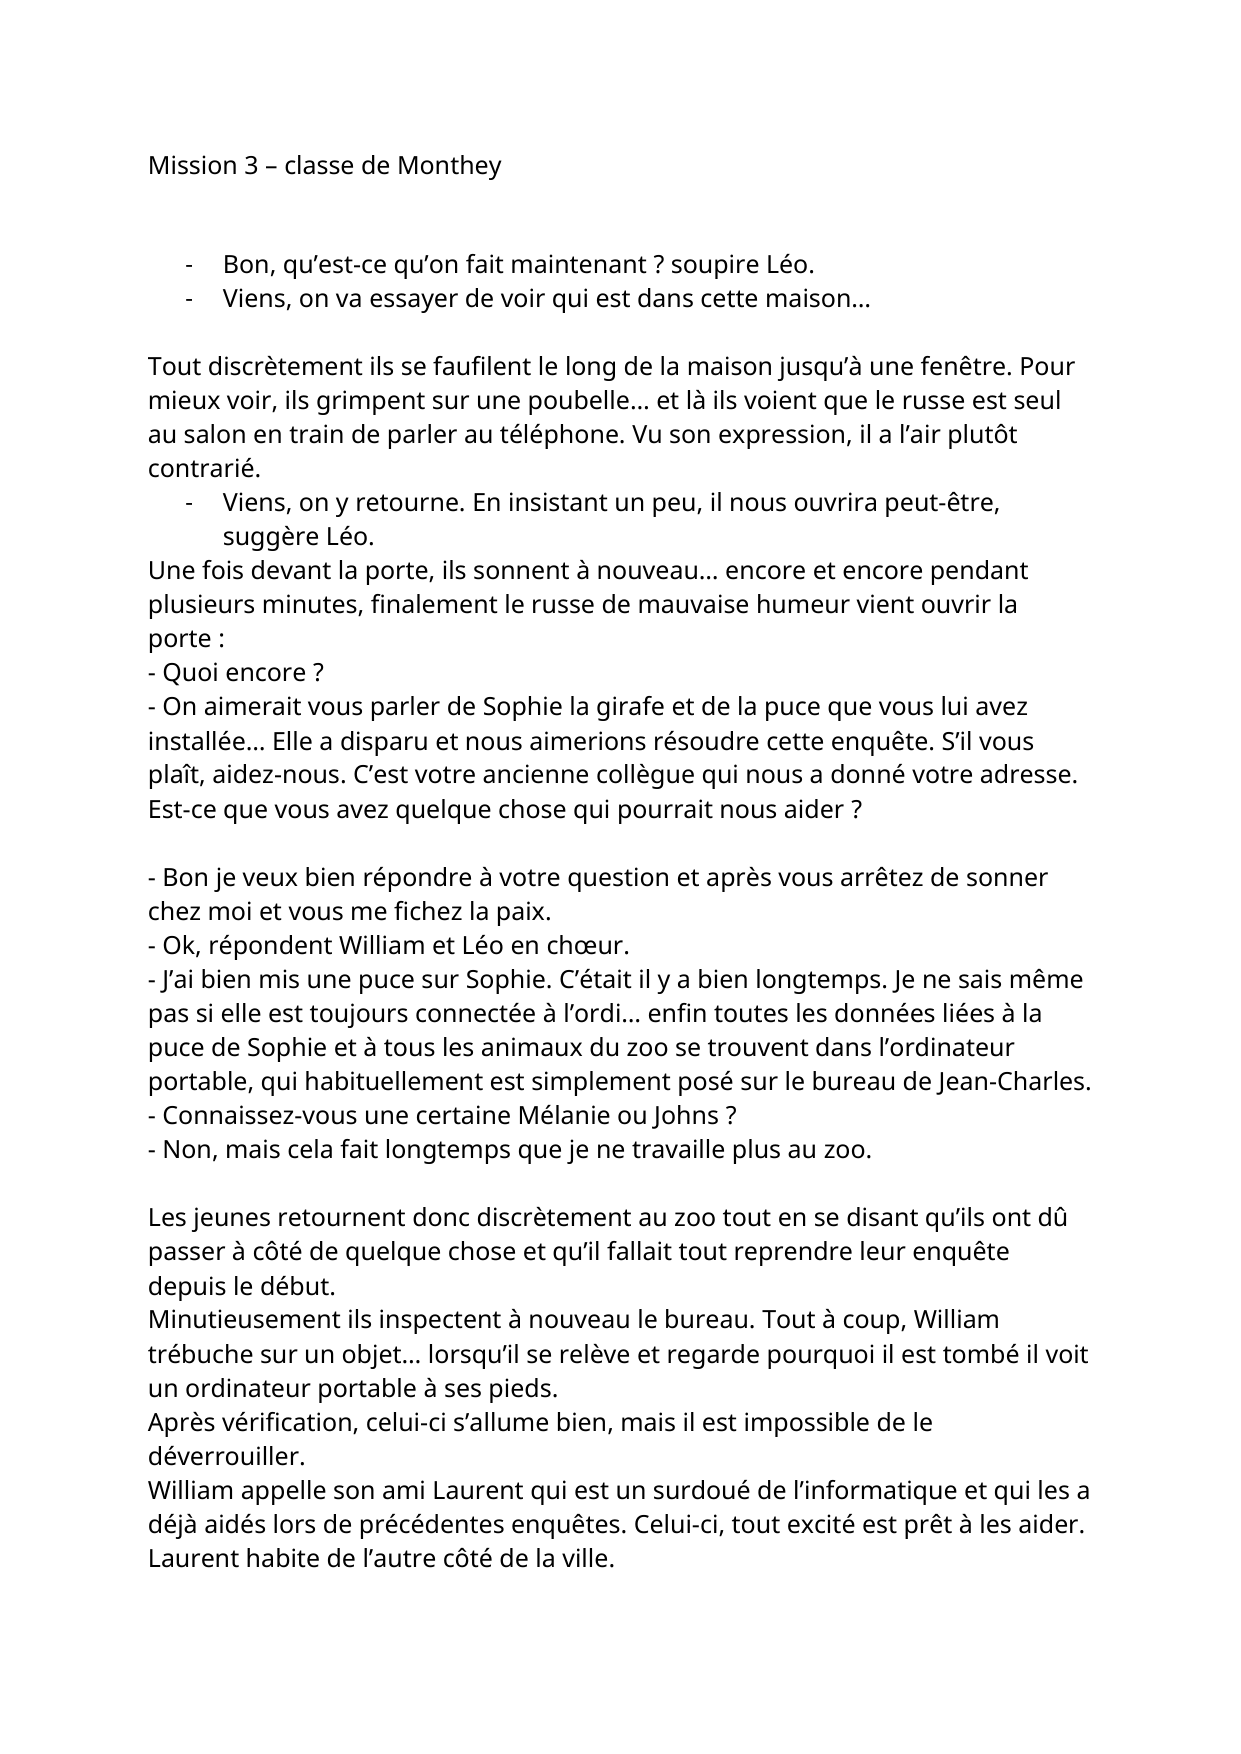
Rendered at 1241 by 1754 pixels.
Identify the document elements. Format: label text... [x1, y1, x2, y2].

text - Quoi encore ? [148, 655, 1093, 689]
list Viens, on va essayer de voir qui est dans cette maison… [185, 280, 1093, 314]
text Tout discrètement ils se faufilent le long de la maison jusqu’à une fenêtre. Pour mieux voir, ils grimpent sur une poubelle… et là ils voient que le russe est seul au salon en train de parler au téléphone. Vu son expression, il a l’air plutôt contrarié. [148, 348, 1093, 485]
text - Bon je veux bien répondre à votre question et après vous arrêtez de sonner chez moi et vous me fichez la paix. [148, 859, 1093, 927]
text Minutieusement ils inspectent à nouveau le bureau. Tout à coup, William trébuche sur un objet… lorsqu’il se relève et regarde pourquoi il est tombé il voit un ordinateur portable à ses pieds. [148, 1302, 1093, 1404]
text - On aimerait vous parler de Sophie la girafe et de la puce que vous lui avez installée… Elle a disparu et nous aimerions résoudre cette enquête. S’il vous plaît, aidez-nous. C’est votre ancienne collègue qui nous a donné votre adresse. Est-ce que vous avez quelque chose qui pourrait nous aider ? [148, 689, 1093, 825]
text - Non, mais cela fait longtemps que je ne travaille plus au zoo. [148, 1132, 1093, 1166]
text Les jeunes retournent donc discrètement au zoo tout en se disant qu’ils ont dû passer à côté de quelque chose et qu’il fallait tout reprendre leur enquête depuis le début. [148, 1200, 1093, 1302]
text Une fois devant la porte, ils sonnent à nouveau… encore et encore pendant plusieurs minutes, finalement le russe de mauvaise humeur vient ouvrir la porte : [148, 553, 1093, 655]
list Bon, qu’est-ce qu’on fait maintenant ? soupire Léo. [185, 246, 1093, 280]
text Après vérification, celui-ci s’allume bien, mais il est impossible de le déverrouiller. [148, 1404, 1093, 1472]
text Mission 3 – classe de Monthey [148, 148, 1093, 182]
text - Ok, répondent William et Léo en chœur. [148, 927, 1093, 962]
text - Connaissez-vous une certaine Mélanie ou Johns ? [148, 1098, 1093, 1132]
list Viens, on y retourne. En insistant un peu, il nous ouvrira peut-être, suggère Léo. [185, 485, 1093, 553]
text Laurent habite de l’autre côté de la ville. [148, 1541, 1093, 1575]
text - J’ai bien mis une puce sur Sophie. C’était il y a bien longtemps. Je ne sais même pas si elle est toujours connectée à l’ordi… enfin toutes les données liées à la puce de Sophie et à tous les animaux du zoo se trouvent dans l’ordinateur portable, qui habituellement est simplement posé sur le bureau de Jean-Charles. [148, 962, 1093, 1098]
text William appelle son ami Laurent qui est un surdoué de l’informatique et qui les a déjà aidés lors de précédentes enquêtes. Celui-ci, tout excité est prêt à les aider. [148, 1472, 1093, 1541]
